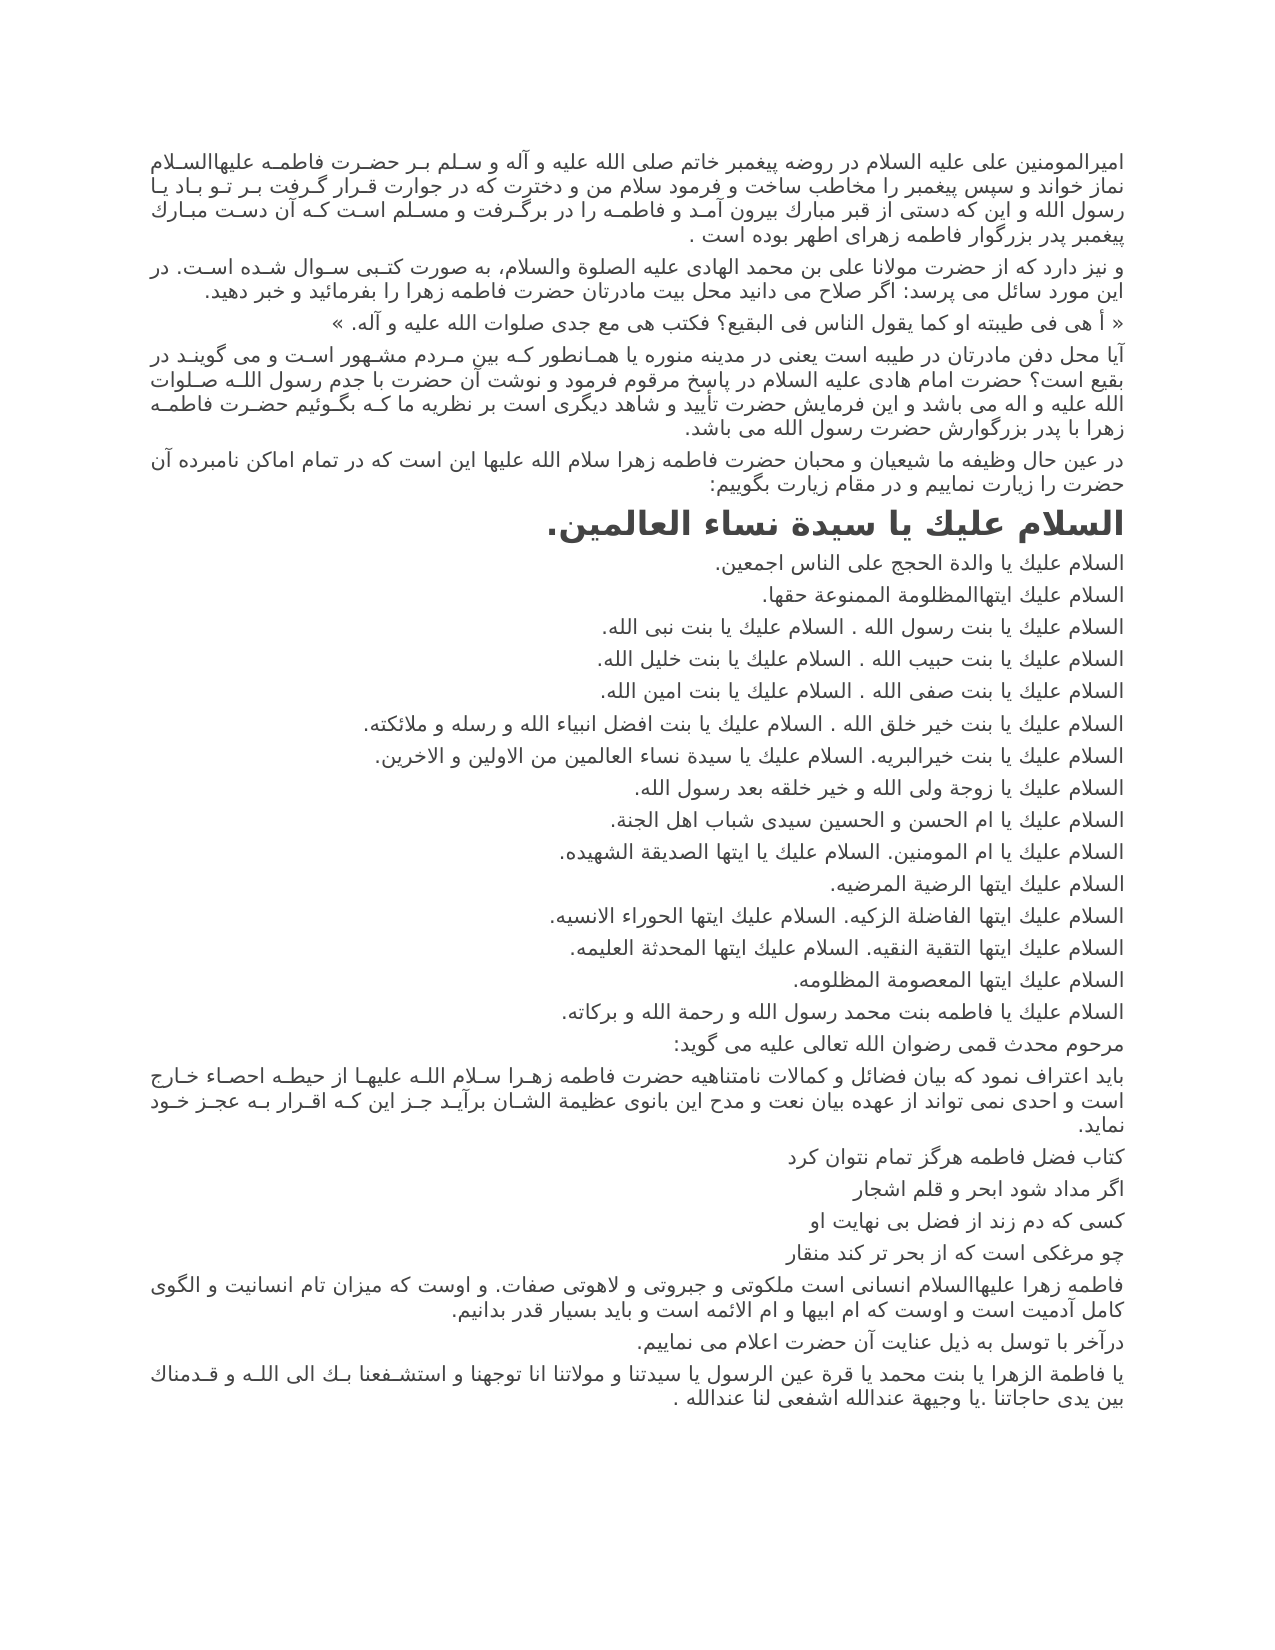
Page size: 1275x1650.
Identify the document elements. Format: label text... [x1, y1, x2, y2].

text السلام علیك ایتها الرضیة المرضیه. [150, 872, 1125, 896]
text باید اعتراف نمود كه بیان فضائل و كمالات نامتناهیه حضرت فاطمه زهرا سلام الله علیها از حیطه احصاء خارج است و احدى نمی تواند از عهده بیان نعت و مدح این بانوى عظیمة الشان برآید جز این كه اقرار به عجز خود نماید. [150, 1064, 1125, 1137]
text السلام علیك ایتها الفاضلة الزكیه. السلام علیك ایتها الحوراء الانسیه. [150, 904, 1125, 928]
text السلام علیك یا بنت حبیب الله . السلام علیك یا بنت خلیل الله. [150, 647, 1125, 672]
text السلام علیك یا فاطمه بنت محمد رسول الله و رحمة الله و بركاته. [150, 1000, 1125, 1025]
text السلام علیك یا ام الحسن و الحسین سیدى شباب اهل الجنة. [150, 808, 1125, 832]
text درآخر با توسل به ذیل عنایت آن حضرت اعلام می نماییم. [150, 1330, 1125, 1354]
text السلام علیك یا والدة الحجج على الناس اجمعین. [150, 551, 1125, 576]
text یا فاطمة الزهرا یا بنت محمد یا قرة عین الرسول یا سیدتنا و مولاتنا انا توجهنا و استشفعنا بك الى الله و قدمناك بین یدى حاجاتنا .یا وجیهة عندالله اشفعى لنا عندالله . [150, 1362, 1125, 1411]
text السلام علیك یا بنت خیرالبریه. السلام علیك یا سیدة نساء العالمین من الاولین و الاخرین. [150, 744, 1125, 768]
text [150, 150, 1125, 247]
text السلام علیك یا بنت رسول الله . السلام علیك یا بنت نبى الله. [150, 615, 1125, 640]
text السلام علیك ایتها المعصومة المظلومه. [150, 968, 1125, 993]
text « أ هى فى طیبته او كما یقول الناس فى البقیع؟ فكتب هى مع جدى صلوات الله علیه و آله. » [150, 311, 1125, 336]
text السلام علیك ایتها التقیة النقیه. السلام علیك ایتها المحدثة العلیمه. [150, 936, 1125, 961]
text السلام علیك یا سیدة نساء العالمین. [150, 504, 1125, 543]
text السلام علیك یا بنت خیر خلق الله . السلام علیك یا بنت افضل انبیاء الله و رسله و ملائكته. [150, 712, 1125, 736]
text السلام علیك ایتهاالمظلومة الممنوعة حقها. [150, 583, 1125, 608]
text چو مرغكى است كه از بحر تر كند منقار [150, 1241, 1125, 1266]
text اگر مداد شود ابحر و قلم اشجار [150, 1177, 1125, 1202]
text كسى كه دم زند از فضل بى نهایت او [150, 1209, 1125, 1234]
text السلام علیك یا زوجة ولى الله و خیر خلقه بعد رسول الله. [150, 776, 1125, 800]
text در عین حال وظیفه ما شیعیان و محبان حضرت فاطمه زهرا سلام الله علیها این است كه در تمام اماكن نامبرده آن حضرت را زیارت نماییم و در مقام زیارت بگوییم: [150, 448, 1125, 497]
text كتاب فضل فاطمه هرگز تمام نتوان كرد [150, 1145, 1125, 1169]
text فاطمه زهرا علیهاالسلام انسانى است ملكوتى و جبروتى و لاهوتى صفات. و اوست كه میزان تام انسانیت و الگوى كامل آدمیت است و اوست كه ام ابیها و ام الائمه است و باید بسیار قدر بدانیم. [150, 1273, 1125, 1322]
text و نیز دارد كه از حضرت مولانا على بن محمد الهادى علیه الصلوة والسلام، به صورت كتبی سوال شده است. در این مورد سائل می پرسد: اگر صلاح می دانید محل بیت مادرتان حضرت فاطمه زهرا را بفرمائید و خبر دهید. [150, 255, 1125, 303]
text آیا محل دفن مادرتان در طیبه است یعنى در مدینه منوره یا همانطور كه بین مردم مشهور است و می گویند در بقیع است؟ حضرت امام هادى علیه السلام در پاسخ مرقوم فرمود و نوشت آن حضرت با جدم رسول الله صلوات الله علیه و اله می باشد و این فرمایش حضرت تأیید و شاهد دیگرى است بر نظریه ما كه بگوئیم حضرت فاطمه زهرا با پدر بزرگوارش حضرت رسول الله می باشد. [150, 343, 1125, 440]
text السلام علیك یا بنت صفى الله . السلام علیك یا بنت امین الله. [150, 679, 1125, 704]
text مرحوم محدث قمی رضوان الله تعالى علیه می گوید: [150, 1032, 1125, 1057]
text السلام علیك یا ام المومنین. السلام علیك یا ایتها الصدیقة الشهیده. [150, 840, 1125, 864]
